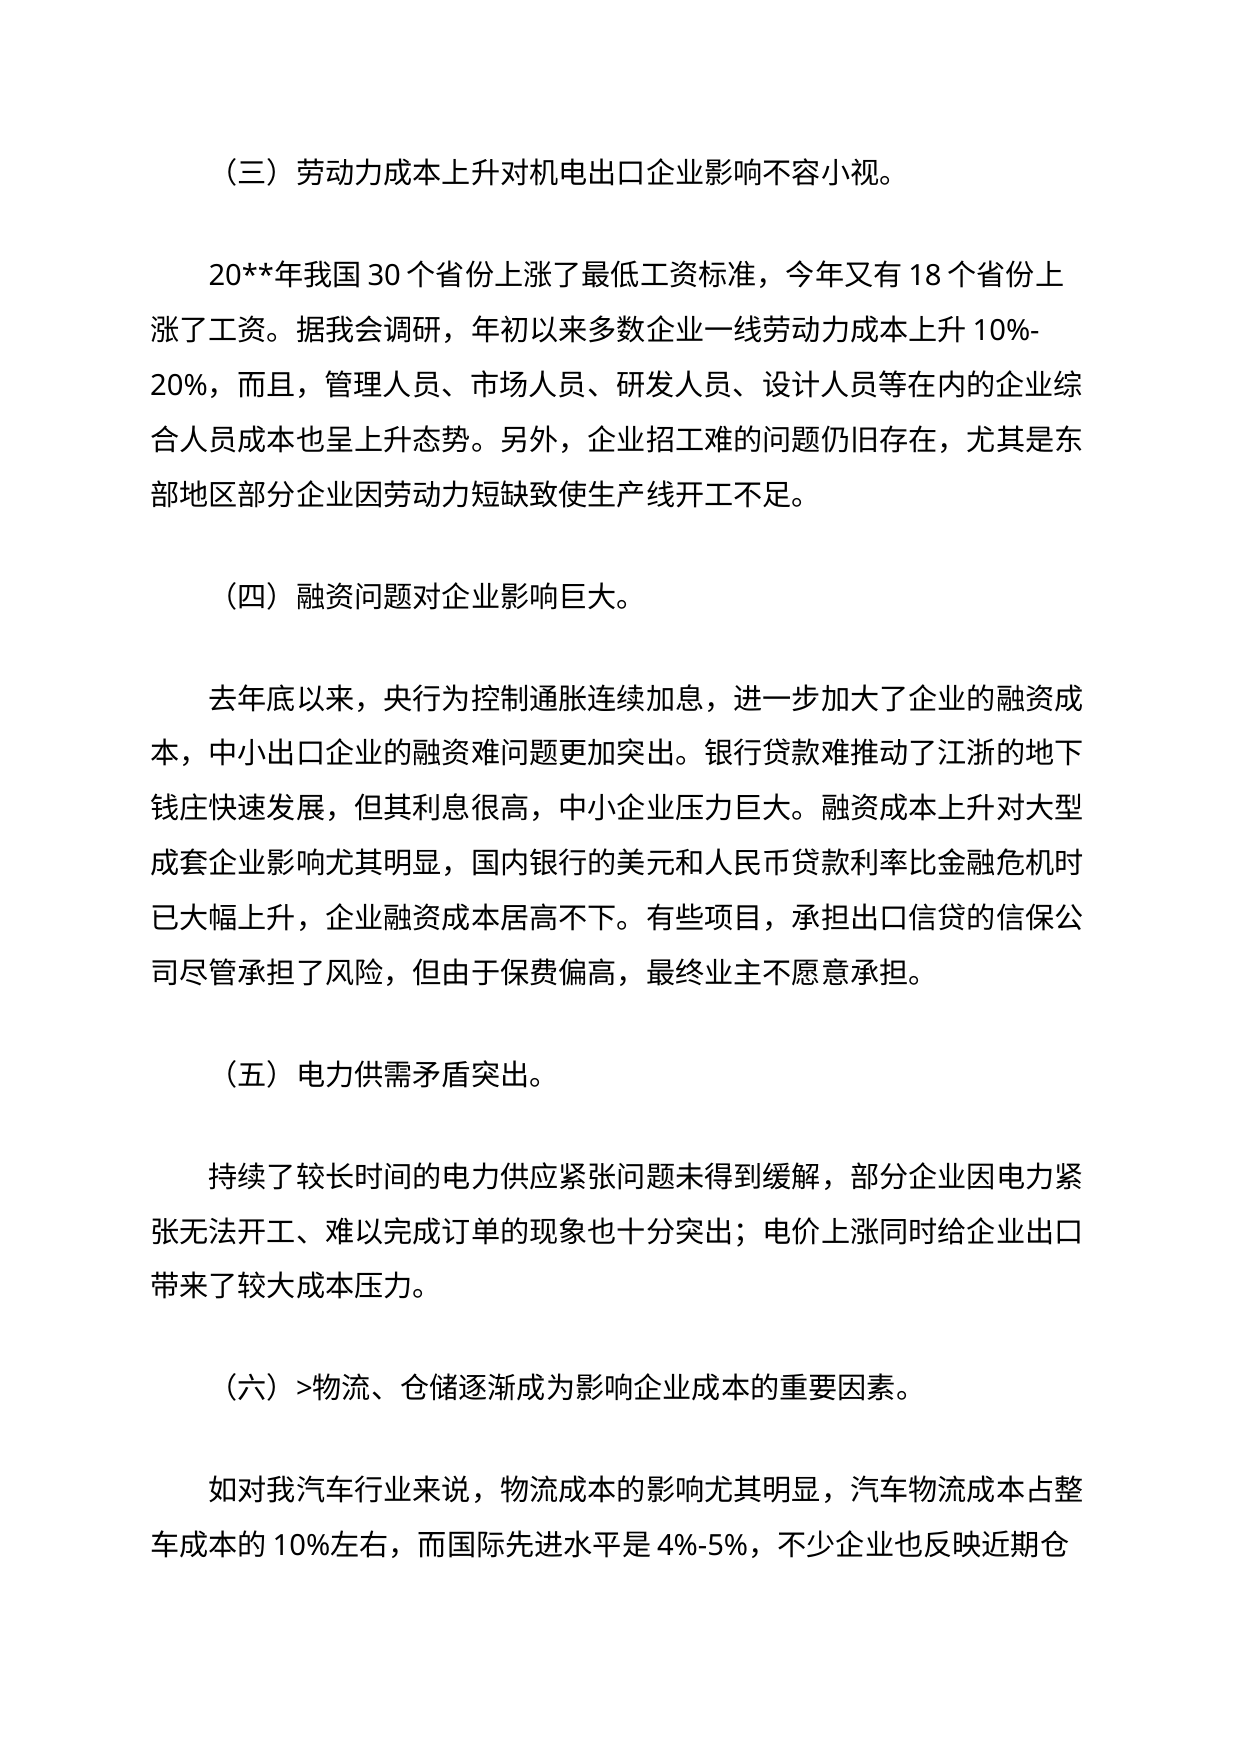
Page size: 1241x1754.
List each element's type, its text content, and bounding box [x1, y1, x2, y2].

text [150, 1467, 1090, 1564]
text （五）电力供需矛盾突出。 [150, 1051, 1090, 1094]
text 持续了较长时间的电力供应紧张问题未得到缓解，部分企业因电力紧张无法开工、难以完成订单的现象也十分突出；电价上涨同时给企业出口带来了较大成本压力。 [150, 1153, 1090, 1305]
text （四）融资问题对企业影响巨大。 [150, 573, 1090, 616]
text 20**年我国30个省份上涨了最低工资标准，今年又有18个省份上涨了工资。据我会调研，年初以来多数企业一线劳动力成本上升10%-20%，而且，管理人员、市场人员、研发人员、设计人员等在内的企业综合人员成本也呈上升态势。另外，企业招工难的问题仍旧存在，尤其是东部地区部分企业因劳动力短缺致使生产线开工不足。 [150, 252, 1090, 514]
text （三）劳动力成本上升对机电出口企业影响不容小视。 [150, 150, 1090, 192]
text 去年底以来，央行为控制通胀连续加息，进一步加大了企业的融资成本，中小出口企业的融资难问题更加突出。银行贷款难推动了江浙的地下钱庄快速发展，但其利息很高，中小企业压力巨大。融资成本上升对大型成套企业影响尤其明显，国内银行的美元和人民币贷款利率比金融危机时已大幅上升，企业融资成本居高不下。有些项目，承担出口信贷的信保公司尽管承担了风险，但由于保费偏高，最终业主不愿意承担。 [150, 675, 1090, 992]
text （六）>物流、仓储逐渐成为影响企业成本的重要因素。 [150, 1365, 1090, 1407]
